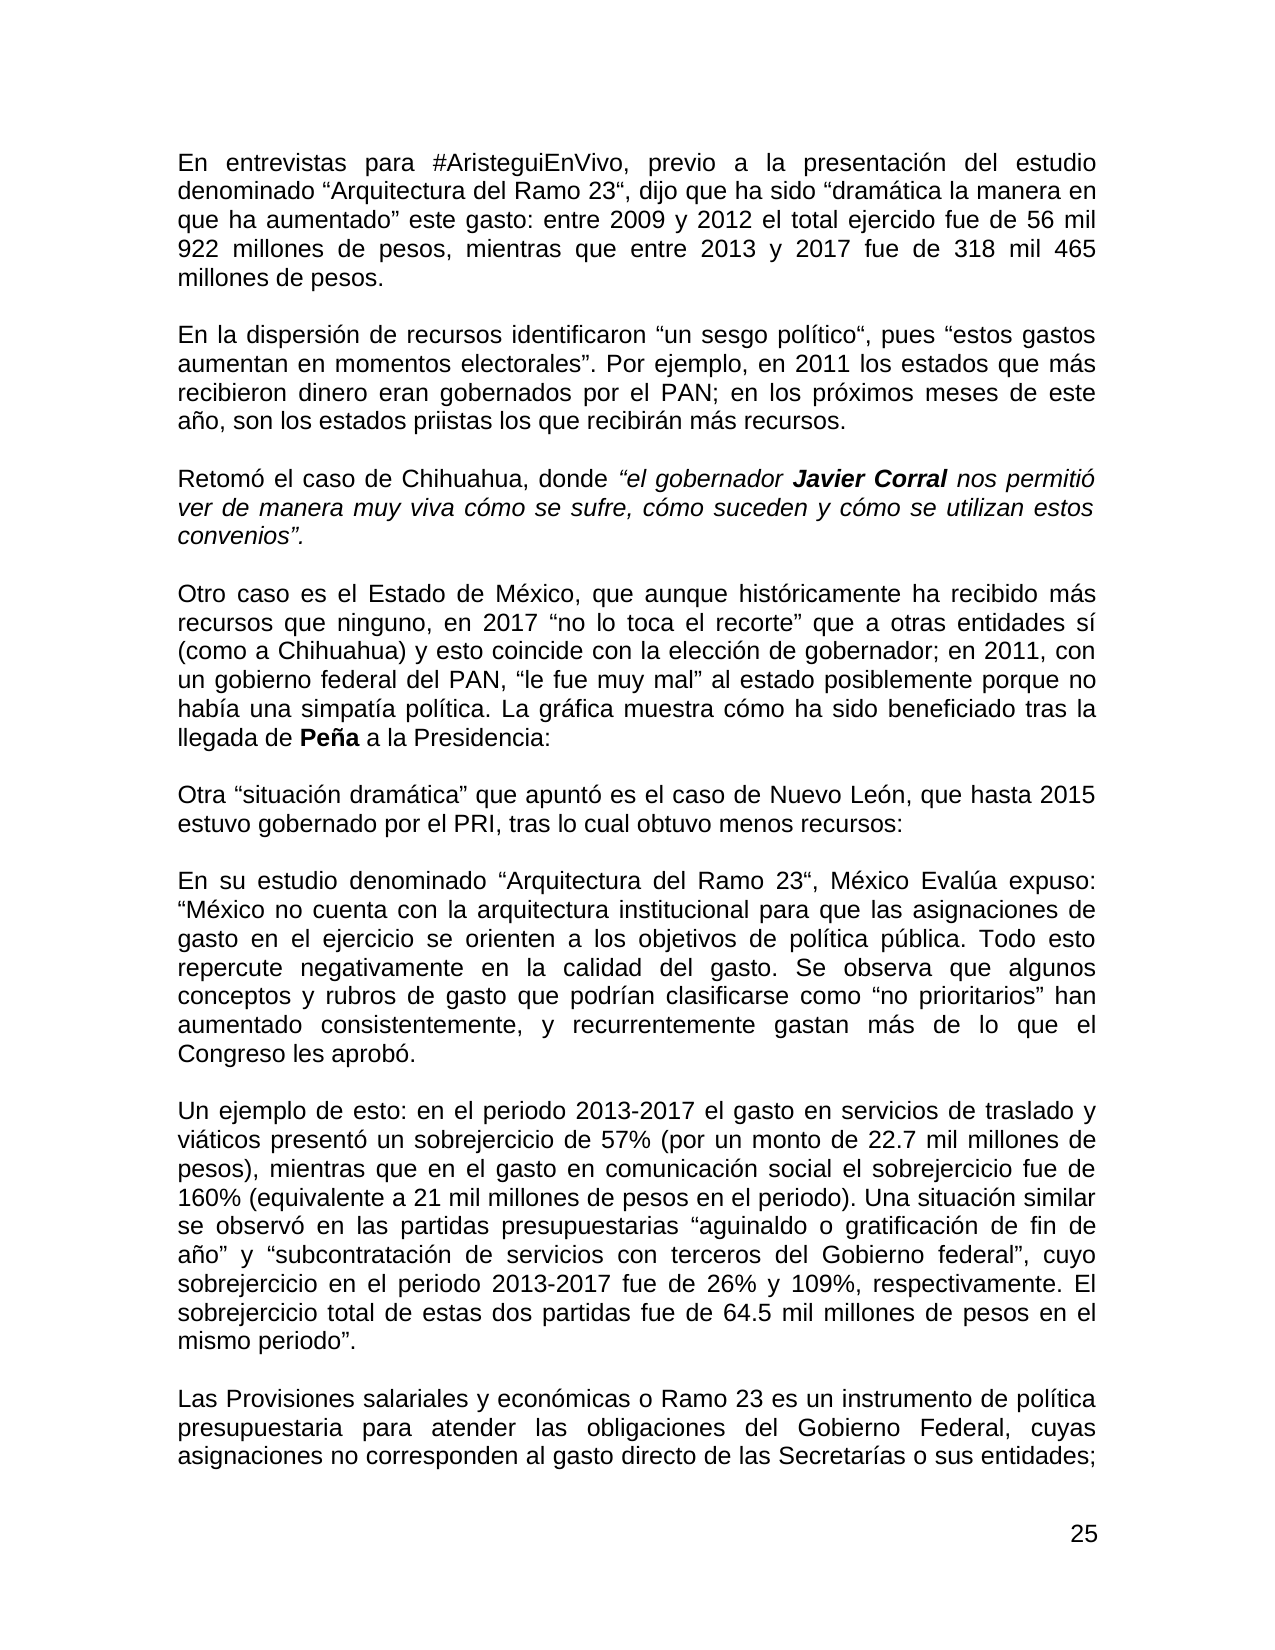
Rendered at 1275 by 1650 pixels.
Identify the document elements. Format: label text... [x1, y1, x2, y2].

text Un ejemplo de esto: en el periodo 2013-2017 el gasto en servicios de traslado y viáticos presentó un sobrejercicio de 57% (por un monto de 22.7 mil millones de pesos), mientras que en el gasto en comunicación social el sobrejercicio fue de 160% (equivalente a 21 mil millones de pesos en el periodo). Una situación similar se observó en las partidas presupuestarias “aguinaldo o gratificación de fin de año” y “subcontratación de servicios con terceros del Gobierno federal”, cuyo sobrejercicio en el periodo 2013-2017 fue de 26% y 109%, respectivamente. El sobrejercicio total de estas dos partidas fue de 64.5 mil millones de pesos en el mismo periodo”. [177, 1096, 1098, 1355]
text Otra “situación dramática” que apuntó es el caso de Nuevo León, que hasta 2015 estuvo gobernado por el PRI, tras lo cual obtuvo menos recursos: [177, 780, 1098, 838]
text En entrevistas para #AristeguiEnVivo, previo a la presentación del estudio denominado “Arquitectura del Ramo 23“, dijo que ha sido “dramática la manera en que ha aumentado” este gasto: entre 2009 y 2012 el total ejercido fue de 56 mil 922 millones de pesos, mientras que entre 2013 y 2017 fue de 318 mil 465 millones de pesos. [177, 148, 1098, 291]
text En su estudio denominado “Arquitectura del Ramo 23“, México Evalúa expuso: “México no cuenta con la arquitectura institucional para que las asignaciones de gasto en el ejercicio se orienten a los objetivos de política pública. Todo esto repercute negativamente en la calidad del gasto. Se observa que algunos conceptos y rubros de gasto que podrían clasificarse como “no prioritarios” han aumentado consistentemente, y recurrentemente gastan más de lo que el Congreso les aprobó. [177, 866, 1098, 1068]
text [177, 1384, 1098, 1470]
text En la dispersión de recursos identificaron “un sesgo político“, pues “estos gastos aumentan en momentos electorales”. Por ejemplo, en 2011 los estados que más recibieron dinero eran gobernados por el PAN; en los próximos meses de este año, son los estados priistas los que recibirán más recursos. [177, 320, 1098, 435]
text Retomó el caso de Chihuahua, donde “el gobernador Javier Corral nos permitió ver de manera muy viva cómo se sufre, cómo suceden y cómo se utilizan estos convenios”. [177, 464, 1098, 550]
text Otro caso es el Estado de México, que aunque históricamente ha recibido más recursos que ninguno, en 2017 “no lo toca el recorte” que a otras entidades sí (como a Chihuahua) y esto coincide con la elección de gobernador; en 2011, con un gobierno federal del PAN, “le fue muy mal” al estado posiblemente porque no había una simpatía política. La gráfica muestra cómo ha sido beneficiado tras la llegada de Peña a la Presidencia: [177, 579, 1098, 751]
